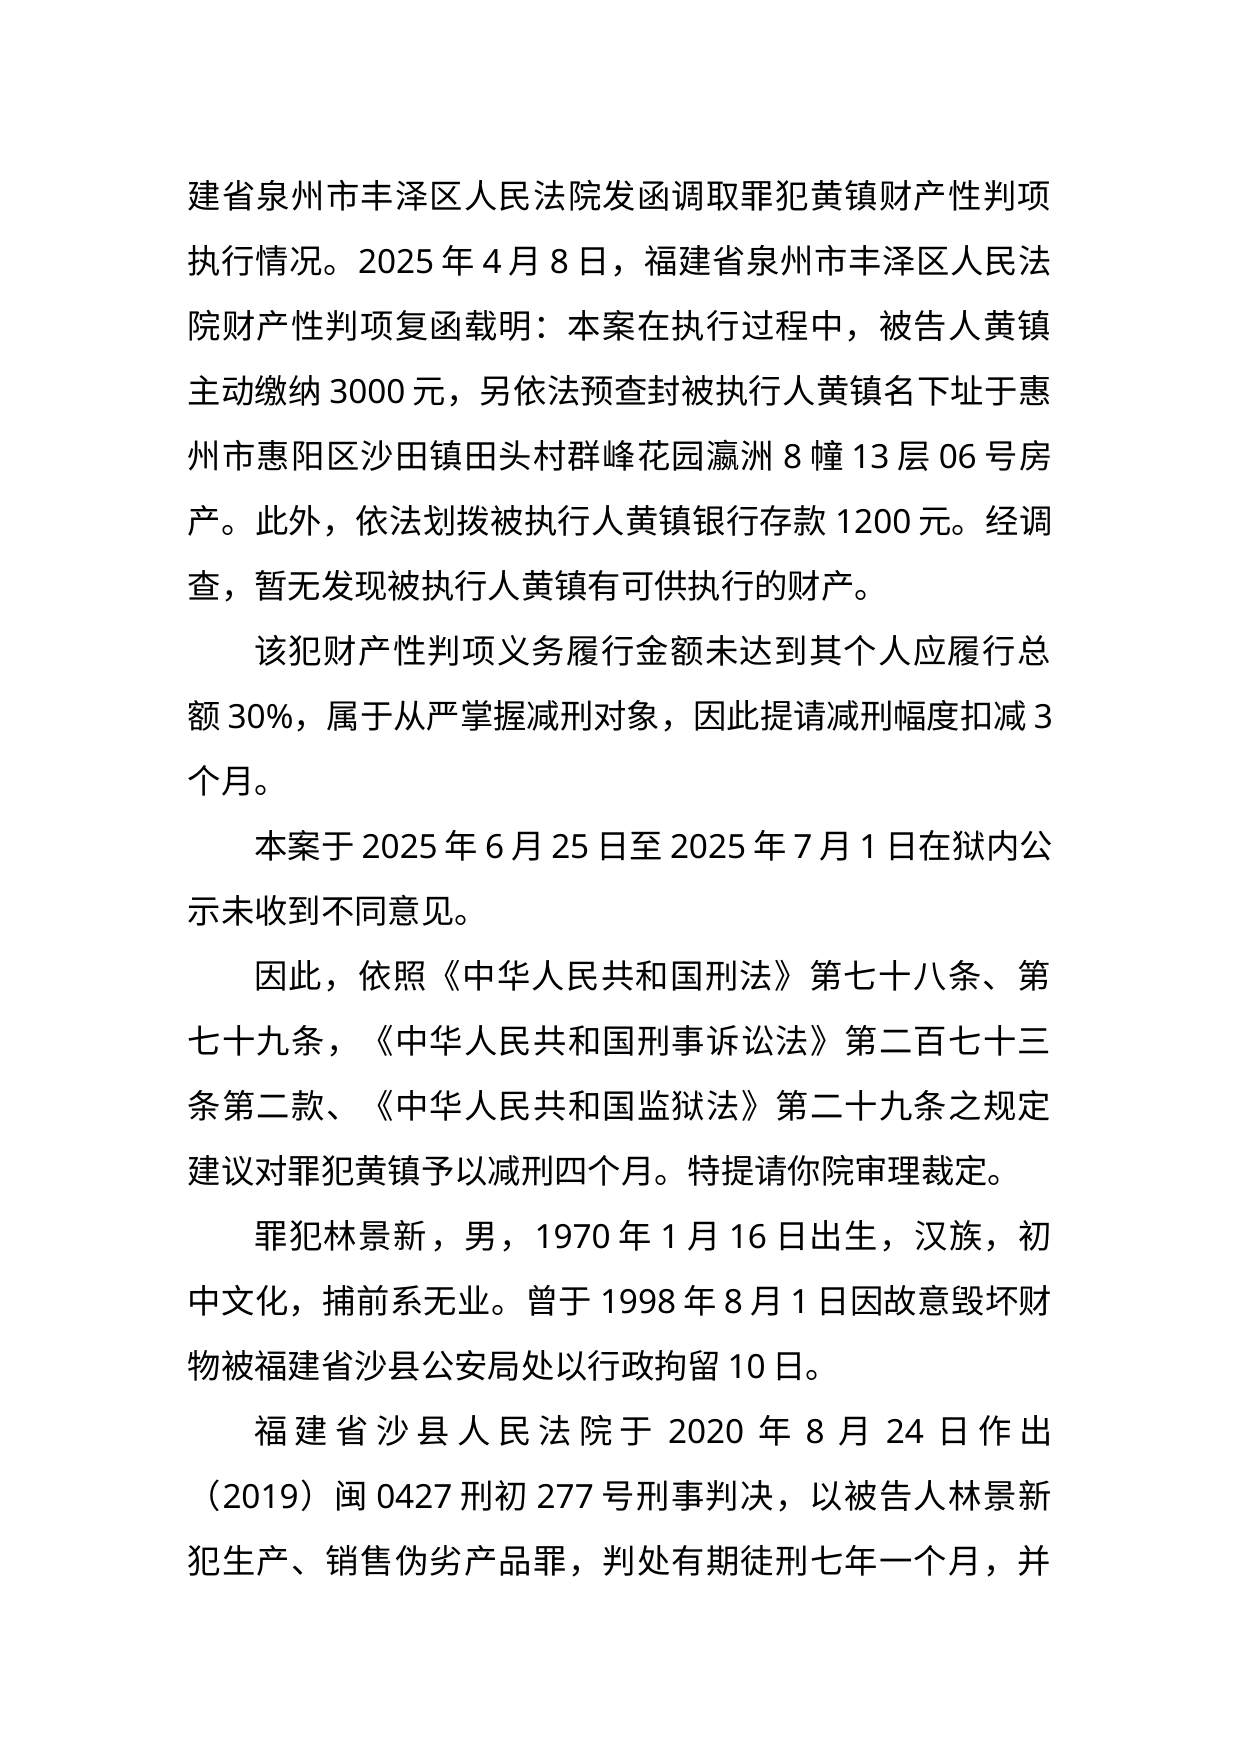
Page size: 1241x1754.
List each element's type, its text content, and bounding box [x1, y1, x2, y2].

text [187, 162, 1053, 617]
text 因此，依照《中华人民共和国刑法》第七十八条、第七十九条，《中华人民共和国刑事诉讼法》第二百七十三条第二款、《中华人民共和国监狱法》第二十九条之规定，建议对罪犯黄镇予以减刑四个月。特提请你院审理裁定。 [187, 942, 1053, 1202]
text 本案于2025年6月25日至2025年7月1日在狱内公示未收到不同意见。 [187, 812, 1053, 942]
text 罪犯林景新，男，1970年1月16日出生，汉族，初中文化，捕前系无业。曾于1998年8月1日因故意毁坏财物被福建省沙县公安局处以行政拘留10日。 [187, 1202, 1053, 1397]
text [187, 1397, 1053, 1592]
text 该犯财产性判项义务履行金额未达到其个人应履行总额30%，属于从严掌握减刑对象，因此提请减刑幅度扣减3个月。 [187, 617, 1053, 812]
